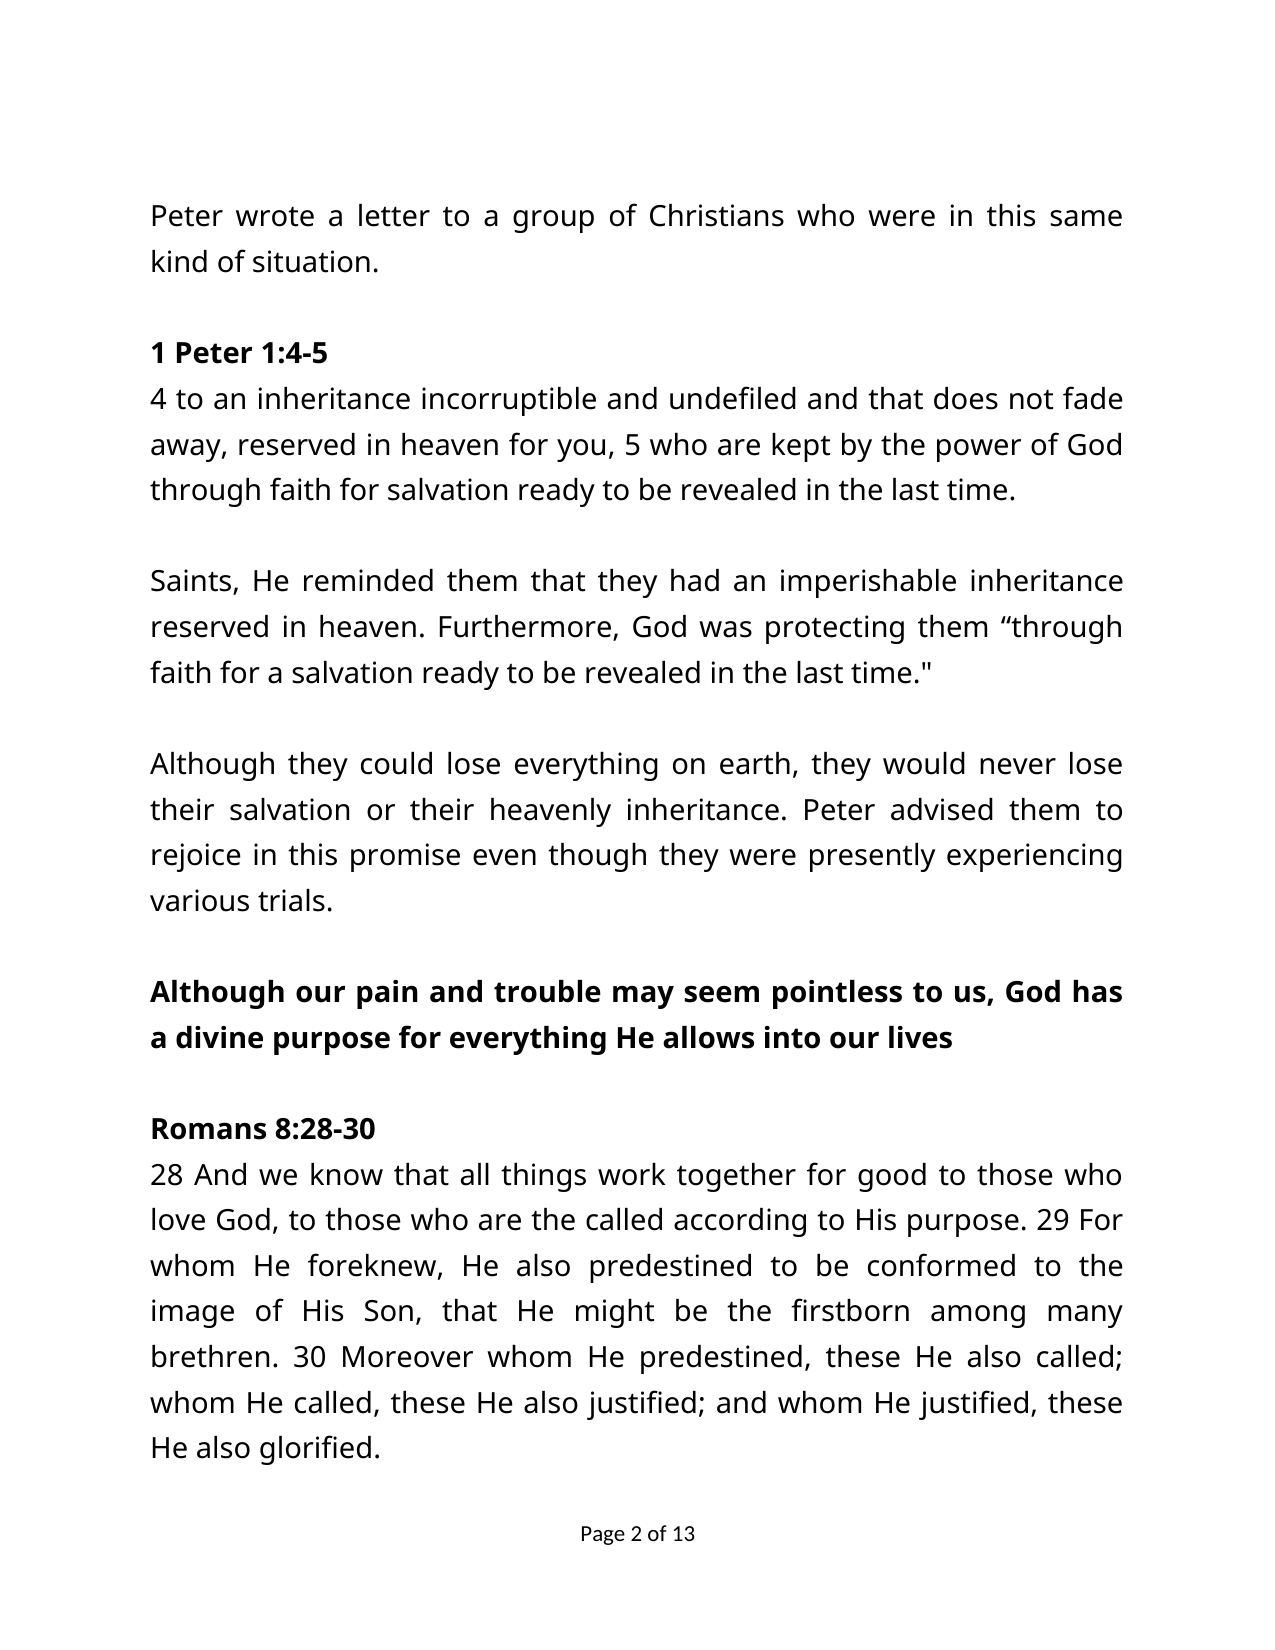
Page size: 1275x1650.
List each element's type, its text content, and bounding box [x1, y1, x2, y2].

text 1 Peter 1:4-5 [150, 332, 1125, 372]
text 4 to an inheritance incorruptible and undefiled and that does not fade away, reserved in heaven for you, 5 who are kept by the power of God through faith for salvation ready to be revealed in the last time. [150, 378, 1125, 509]
text Although our pain and trouble may seem pointless to us, God has a divine purpose for everything He allows into our lives [150, 971, 1125, 1057]
text Saints, He reminded them that they had an imperishable inheritance reserved in heaven. Furthermore, God was protecting them “through faith for a salvation ready to be revealed in the last time." [150, 561, 1125, 692]
text 28 And we know that all things work together for good to those who love God, to those who are the called according to His purpose. 29 For whom He foreknew, He also predestined to be conformed to the image of His Son, that He might be the firstborn among many brethren. 30 Moreover whom He predestined, these He also called; whom He called, these He also justified; and whom He justified, these He also glorified. [150, 1154, 1125, 1467]
text Although they could lose everything on earth, they would never lose their salvation or their heavenly inheritance. Peter advised them to rejoice in this promise even though they were presently experiencing various trials. [150, 743, 1125, 920]
text Peter wrote a letter to a group of Christians who were in this same kind of situation. [150, 196, 1125, 281]
text Romans 8:28-30 [150, 1108, 1125, 1148]
